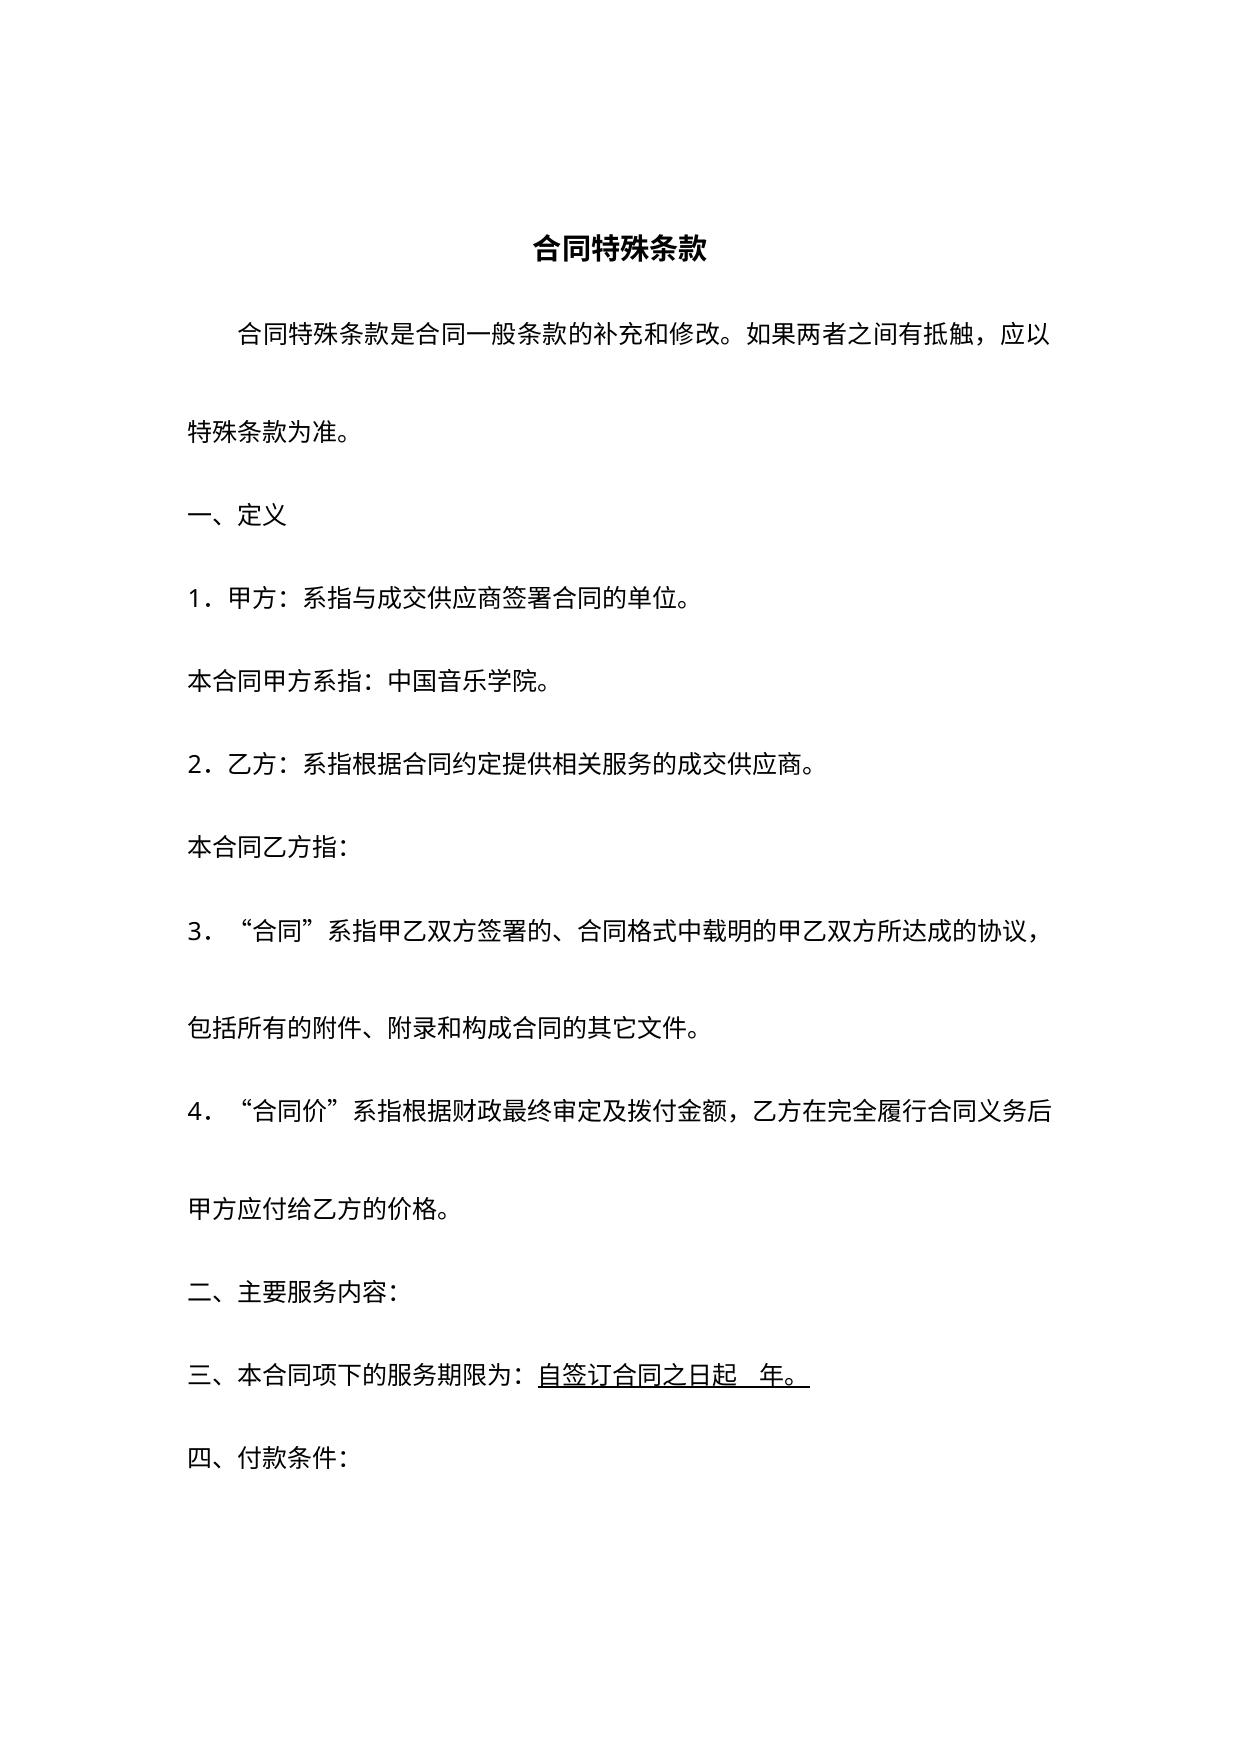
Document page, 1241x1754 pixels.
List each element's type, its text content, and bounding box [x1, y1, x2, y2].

text 2．乙方：系指根据合同约定提供相关服务的成交供应商。 [187, 730, 1053, 795]
text 四、付款条件： [187, 1424, 1053, 1489]
text 3．“合同”系指甲乙双方签署的、合同格式中载明的甲乙双方所达成的协议， 包括所有的附件、附录和构成合同的其它文件。 [187, 897, 1053, 1059]
text 二、主要服务内容： [187, 1258, 1053, 1323]
text 1．甲方：系指与成交供应商签署合同的单位。 [187, 564, 1053, 629]
text 4．“合同价”系指根据财政最终审定及拨付金额，乙方在完全履行合同义务后甲方应付给乙方的价格。 [187, 1077, 1053, 1240]
text 一、定义 [187, 481, 1053, 546]
text 合同特殊条款是合同一般条款的补充和修改。如果两者之间有抵触，应以特殊条款为准。 [187, 300, 1053, 463]
text 本合同乙方指： [187, 813, 1053, 878]
text 三、本合同项下的服务期限为：自签订合同之日起 年。 [187, 1341, 1053, 1406]
text 本合同甲方系指：中国音乐学院。 [187, 647, 1053, 712]
text 合同特殊条款 [187, 214, 1053, 279]
